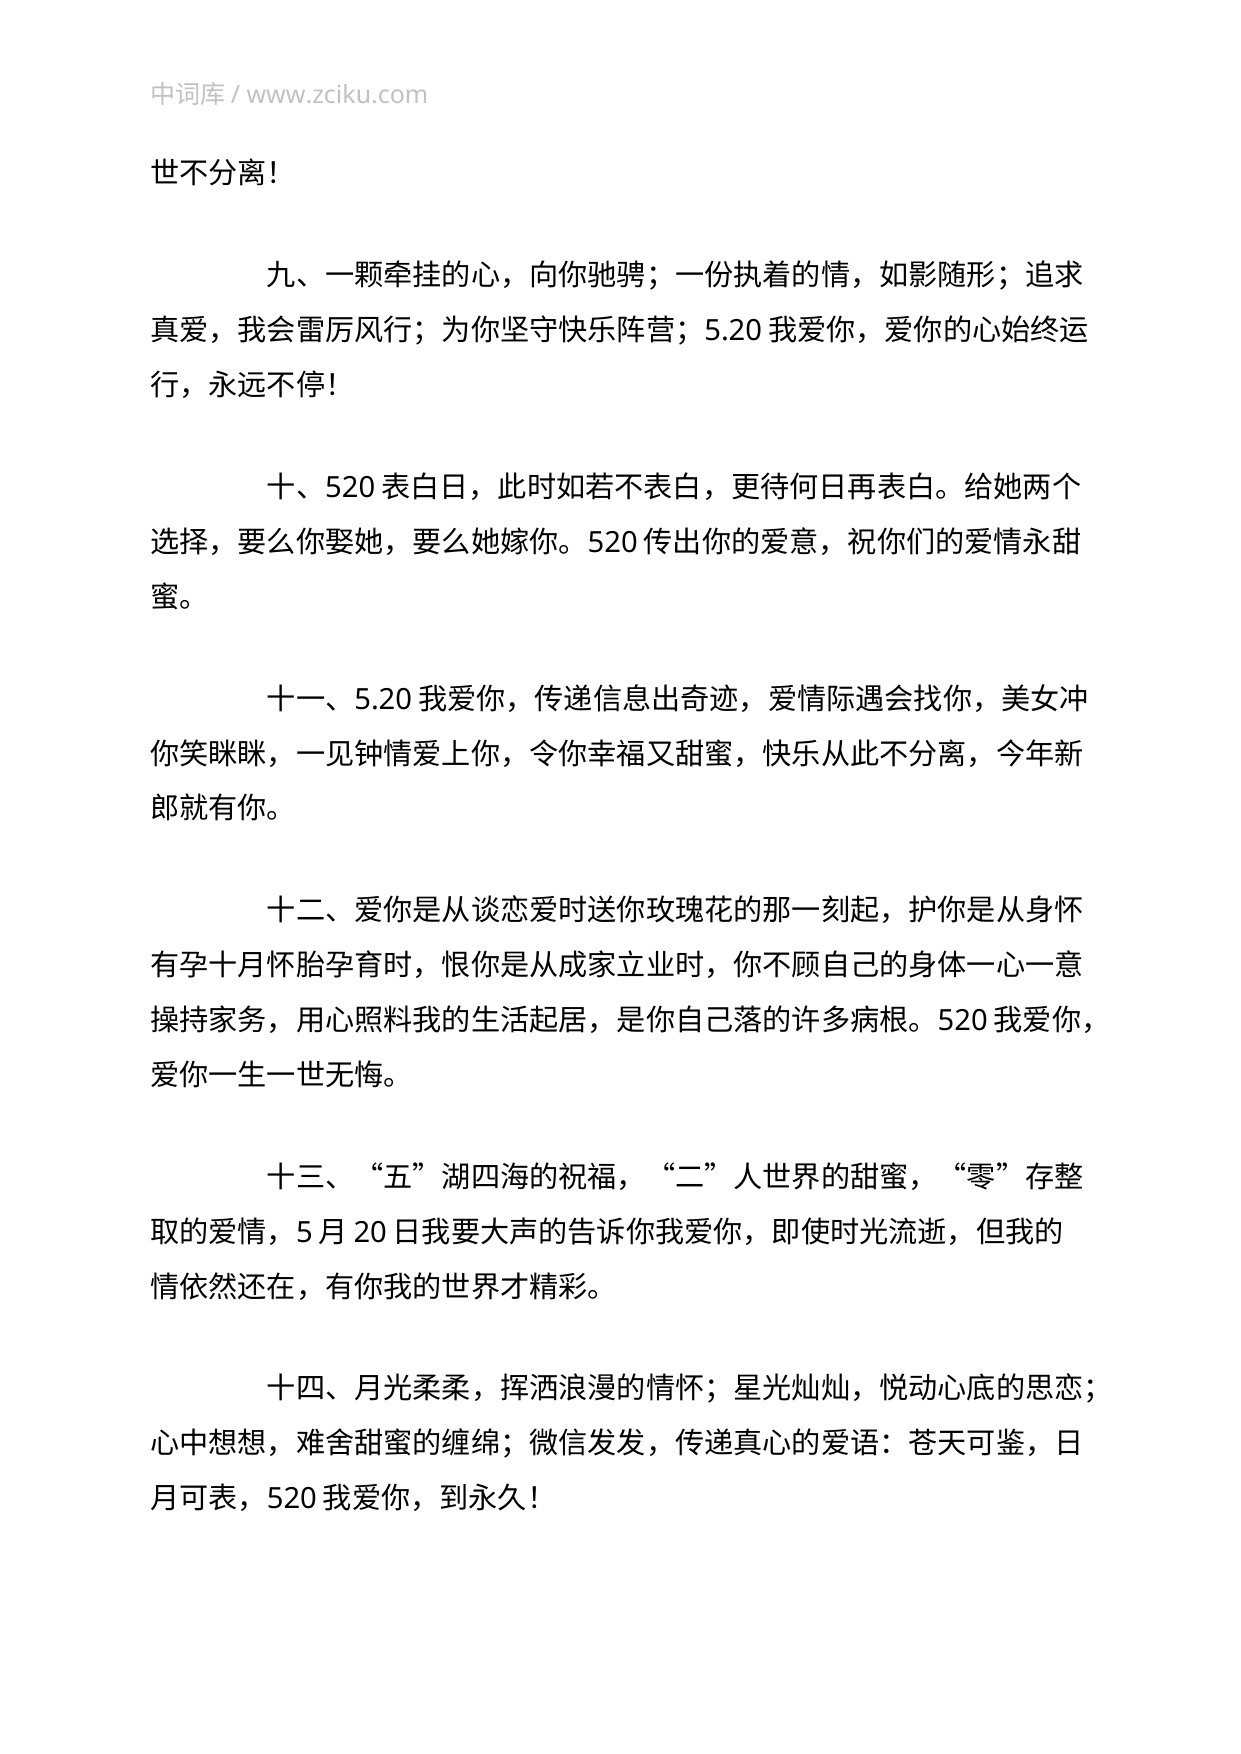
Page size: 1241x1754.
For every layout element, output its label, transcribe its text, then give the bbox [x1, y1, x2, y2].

text 十三、“五”湖四海的祝福，“二”人世界的甜蜜，“零”存整取的爱情，5月20日我要大声的告诉你我爱你，即使时光流逝，但我的情依然还在，有你我的世界才精彩。 [150, 1153, 1090, 1306]
text 十一、5.20我爱你，传递信息出奇迹，爱情际遇会找你，美女冲你笑眯眯，一见钟情爱上你，令你幸福又甜蜜，快乐从此不分离，今年新郎就有你。 [150, 675, 1090, 827]
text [150, 150, 1090, 192]
text 十、520表白日，此时如若不表白，更待何日再表白。给她两个选择，要么你娶她，要么她嫁你。520传出你的爱意，祝你们的爱情永甜蜜。 [150, 463, 1090, 616]
text 十四、月光柔柔，挥洒浪漫的情怀；星光灿灿，悦动心底的思恋；心中想想，难舍甜蜜的缠绵；微信发发，传递真心的爱语：苍天可鉴，日月可表，520我爱你，到永久！ [150, 1365, 1090, 1517]
text 九、一颗牵挂的心，向你驰骋；一份执着的情，如影随形；追求真爱，我会雷厉风行；为你坚守快乐阵营；5.20我爱你，爱你的心始终运行，永远不停！ [150, 252, 1090, 404]
text 十二、爱你是从谈恋爱时送你玫瑰花的那一刻起，护你是从身怀有孕十月怀胎孕育时，恨你是从成家立业时，你不顾自己的身体一心一意操持家务，用心照料我的生活起居，是你自己落的许多病根。520我爱你，爱你一生一世无悔。 [150, 887, 1090, 1094]
